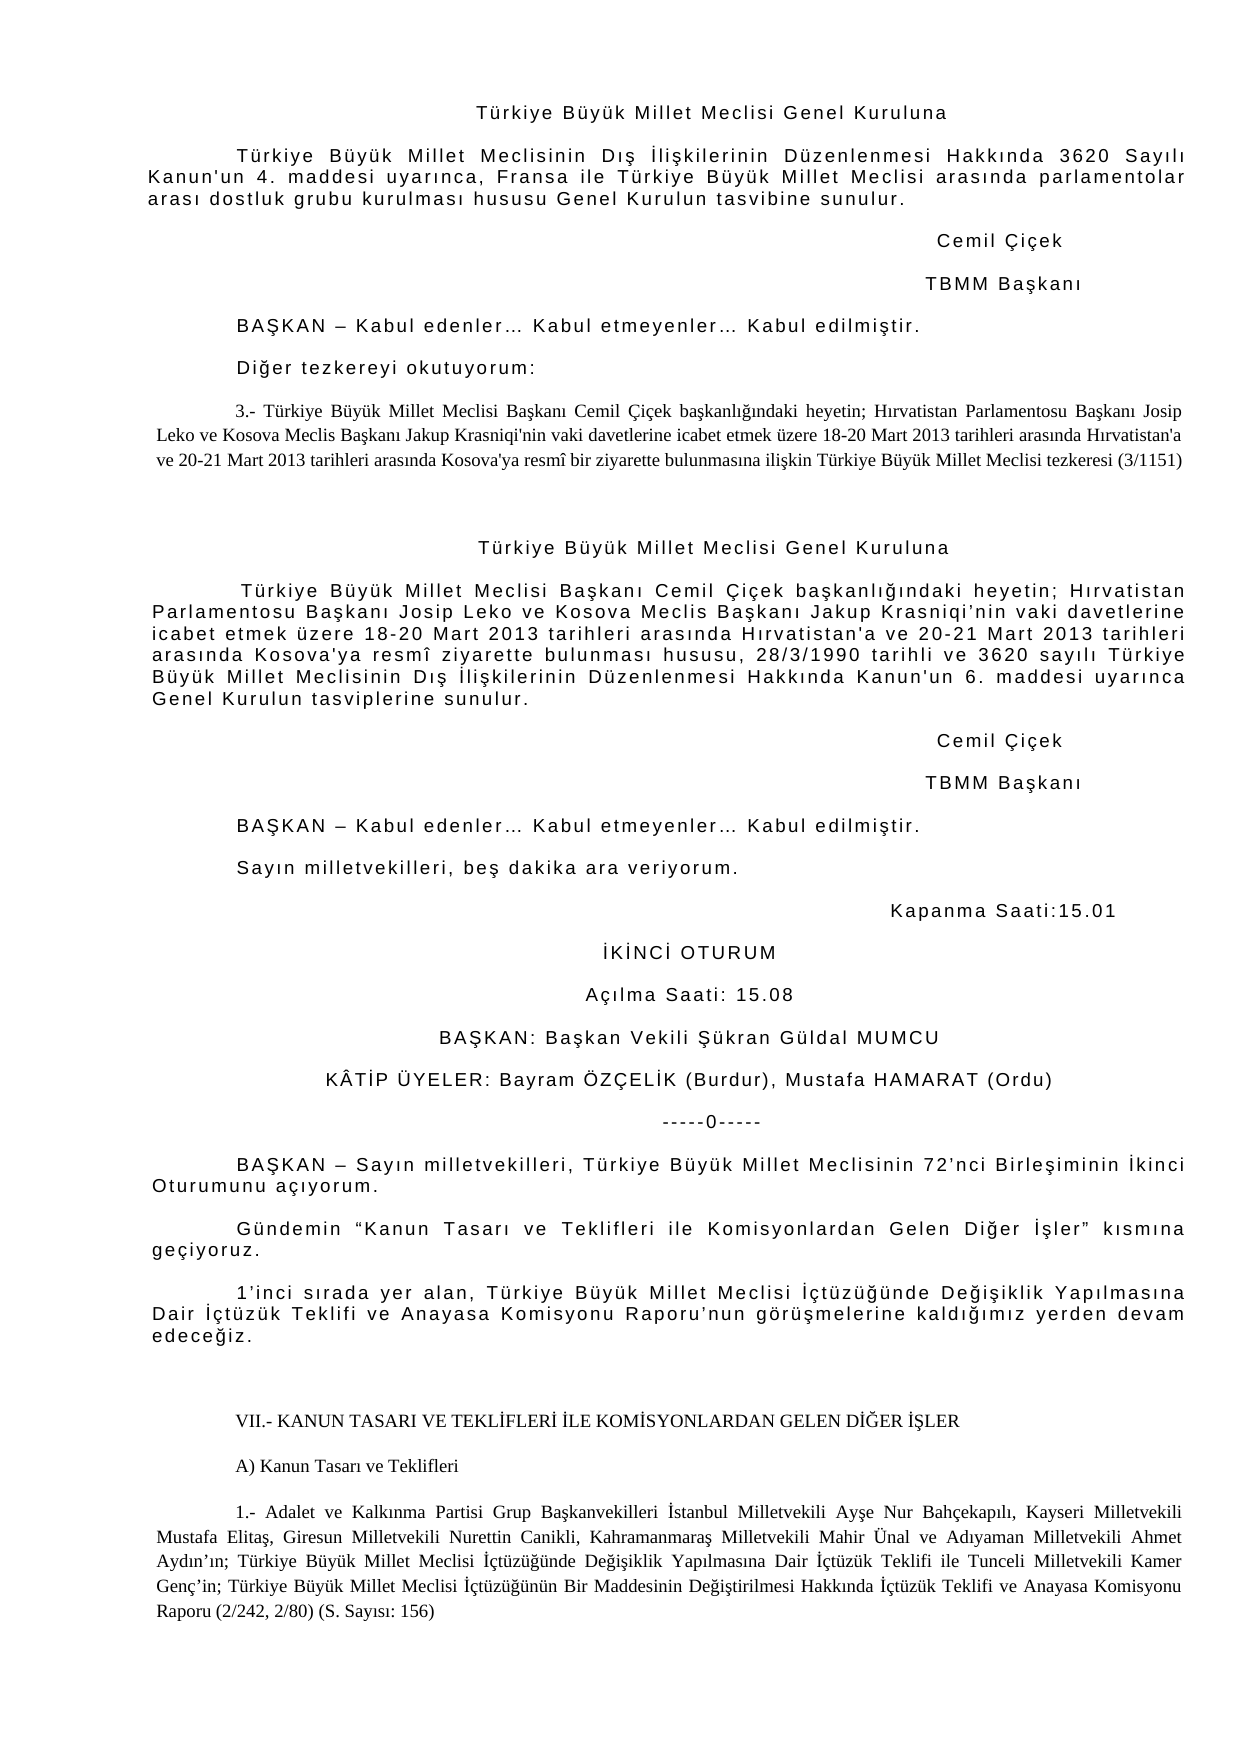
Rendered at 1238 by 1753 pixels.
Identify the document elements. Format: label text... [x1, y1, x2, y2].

text 3.- Türkiye Büyük Millet Meclisi Başkanı Cemil Çiçek başkanlığındaki heyetin; Hırvatistan Parlamentosu Başkanı Josip Leko ve Kosova Meclis Başkanı Jakup Krasniqi'nin vaki davetlerine icabet etmek üzere 18-20 Mart 2013 tarihleri arasında Hırvatistan'a ve 20-21 Mart 2013 tarihleri arasında Kosova'ya resmî bir ziyarette bulunmasına ilişkin Türkiye Büyük Millet Meclisi tezkeresi (3/1151) [156, 399, 1184, 471]
text Cemil Çiçek [148, 230, 1186, 252]
text BAŞKAN – Kabul edenler… Kabul etmeyenler… Kabul edilmiştir. [148, 814, 1186, 836]
text Gündemin “Kanun Tasarı ve Teklifleri ile Komisyonlardan Gelen Diğer İşler” kısmına geçiyoruz. [152, 1218, 1186, 1261]
text KÂTİP ÜYELER: Bayram ÖZÇELİK (Burdur), Mustafa HAMARAT (Ordu) [152, 1069, 1186, 1091]
text A) Kanun Tasarı ve Teklifleri [156, 1455, 1184, 1477]
text TBMM Başkanı [148, 272, 1186, 294]
text 1.- Adalet ve Kalkınma Partisi Grup Başkanvekilleri İstanbul Milletvekili Ayşe Nur Bahçekapılı, Kayseri Milletvekili Mustafa Elitaş, Giresun Milletvekili Nurettin Canikli, Kahramanmaraş Milletvekili Mahir Ünal ve Adıyaman Milletvekili Ahmet Aydın’ın; Türkiye Büyük Millet Meclisi İçtüzüğünde Değişiklik Yapılmasına Dair İçtüzük Teklifi ile Tunceli Milletvekili Kamer Genç’in; Türkiye Büyük Millet Meclisi İçtüzüğünün Bir Maddesinin Değiştirilmesi Hakkında İçtüzük Teklifi ve Anayasa Komisyonu Raporu (2/242, 2/80) (S. Sayısı: 156) [156, 1501, 1184, 1622]
text Türkiye Büyük Millet Meclisi Başkanı Cemil Çiçek başkanlığındaki heyetin; Hırvatistan Parlamentosu Başkanı Josip Leko ve Kosova Meclis Başkanı Jakup Krasniqi’nin vaki davetlerine icabet etmek üzere 18-20 Mart 2013 tarihleri arasında Hırvatistan'a ve 20-21 Mart 2013 tarihleri arasında Kosova'ya resmî ziyarette bulunması hususu, 28/3/1990 tarihli ve 3620 sayılı Türkiye Büyük Millet Meclisinin Dış İlişkilerinin Düzenlenmesi Hakkında Kanun'un 6. maddesi uyarınca Genel Kurulun tasviplerine sunulur. [152, 579, 1186, 709]
text Diğer tezkereyi okutuyorum: [148, 357, 1186, 379]
text 1’inci sırada yer alan, Türkiye Büyük Millet Meclisi İçtüzüğünde Değişiklik Yapılmasına Dair İçtüzük Teklifi ve Anayasa Komisyonu Raporu’nun görüşmelerine kaldığımız yerden devam edeceğiz. [152, 1282, 1186, 1346]
text BAŞKAN – Kabul edenler… Kabul etmeyenler… Kabul edilmiştir. [148, 315, 1186, 336]
text Kapanma Saati:15.01 [152, 899, 1186, 921]
text Açılma Saati: 15.08 [152, 984, 1186, 1006]
text VII.- KANUN TASARI VE TEKLİFLERİ İLE KOMİSYONLARDAN GELEN DİĞER İŞLER [156, 1409, 1184, 1431]
text Cemil Çiçek [148, 730, 1186, 751]
text Türkiye Büyük Millet Meclisi Genel Kuruluna [152, 102, 1186, 124]
text -----0----- [152, 1111, 1186, 1133]
text TBMM Başkanı [148, 772, 1186, 794]
text Türkiye Büyük Millet Meclisi Genel Kuruluna [152, 537, 1186, 559]
text BAŞKAN – Sayın milletvekilleri, Türkiye Büyük Millet Meclisinin 72’nci Birleşiminin İkinci Oturumunu açıyorum. [152, 1154, 1186, 1197]
text BAŞKAN: Başkan Vekili Şükran Güldal MUMCU [152, 1027, 1186, 1048]
text Türkiye Büyük Millet Meclisinin Dış İlişkilerinin Düzenlenmesi Hakkında 3620 Sayılı Kanun'un 4. maddesi uyarınca, Fransa ile Türkiye Büyük Millet Meclisi arasında parlamentolar arası dostluk grubu kurulması hususu Genel Kurulun tasvibine sunulur. [148, 144, 1186, 209]
text İKİNCİ OTURUM [152, 942, 1186, 963]
text Sayın milletvekilleri, beş dakika ara veriyorum. [152, 857, 1186, 878]
